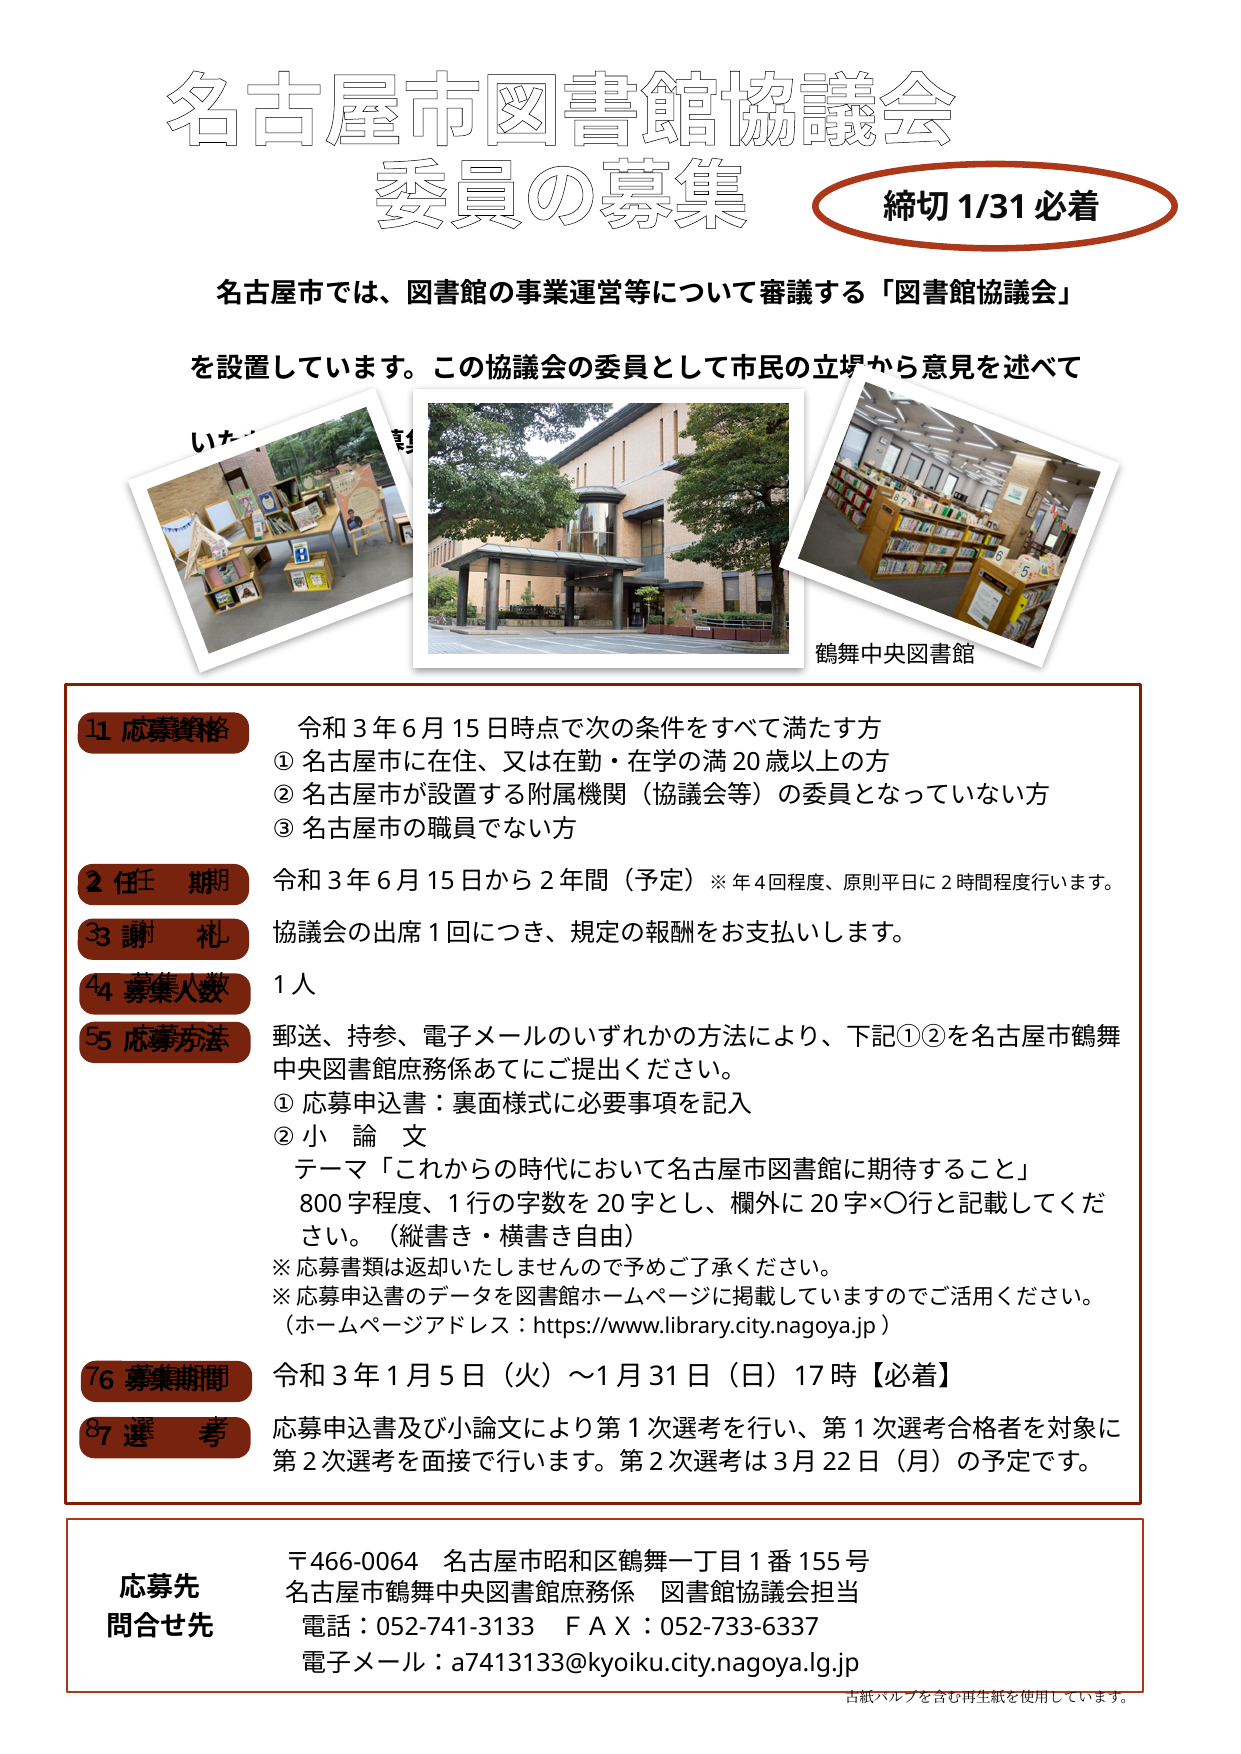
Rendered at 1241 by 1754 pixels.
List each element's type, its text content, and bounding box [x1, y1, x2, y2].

text 名古屋市では、図書館の事業運営等について審議する「図書館協議会」を設置しています。この協議会の委員として市民の立場から意見を述べていただける方を募集します。 [189, 254, 1087, 467]
picture [799, 383, 1100, 648]
picture [428, 403, 789, 654]
picture [147, 408, 413, 653]
